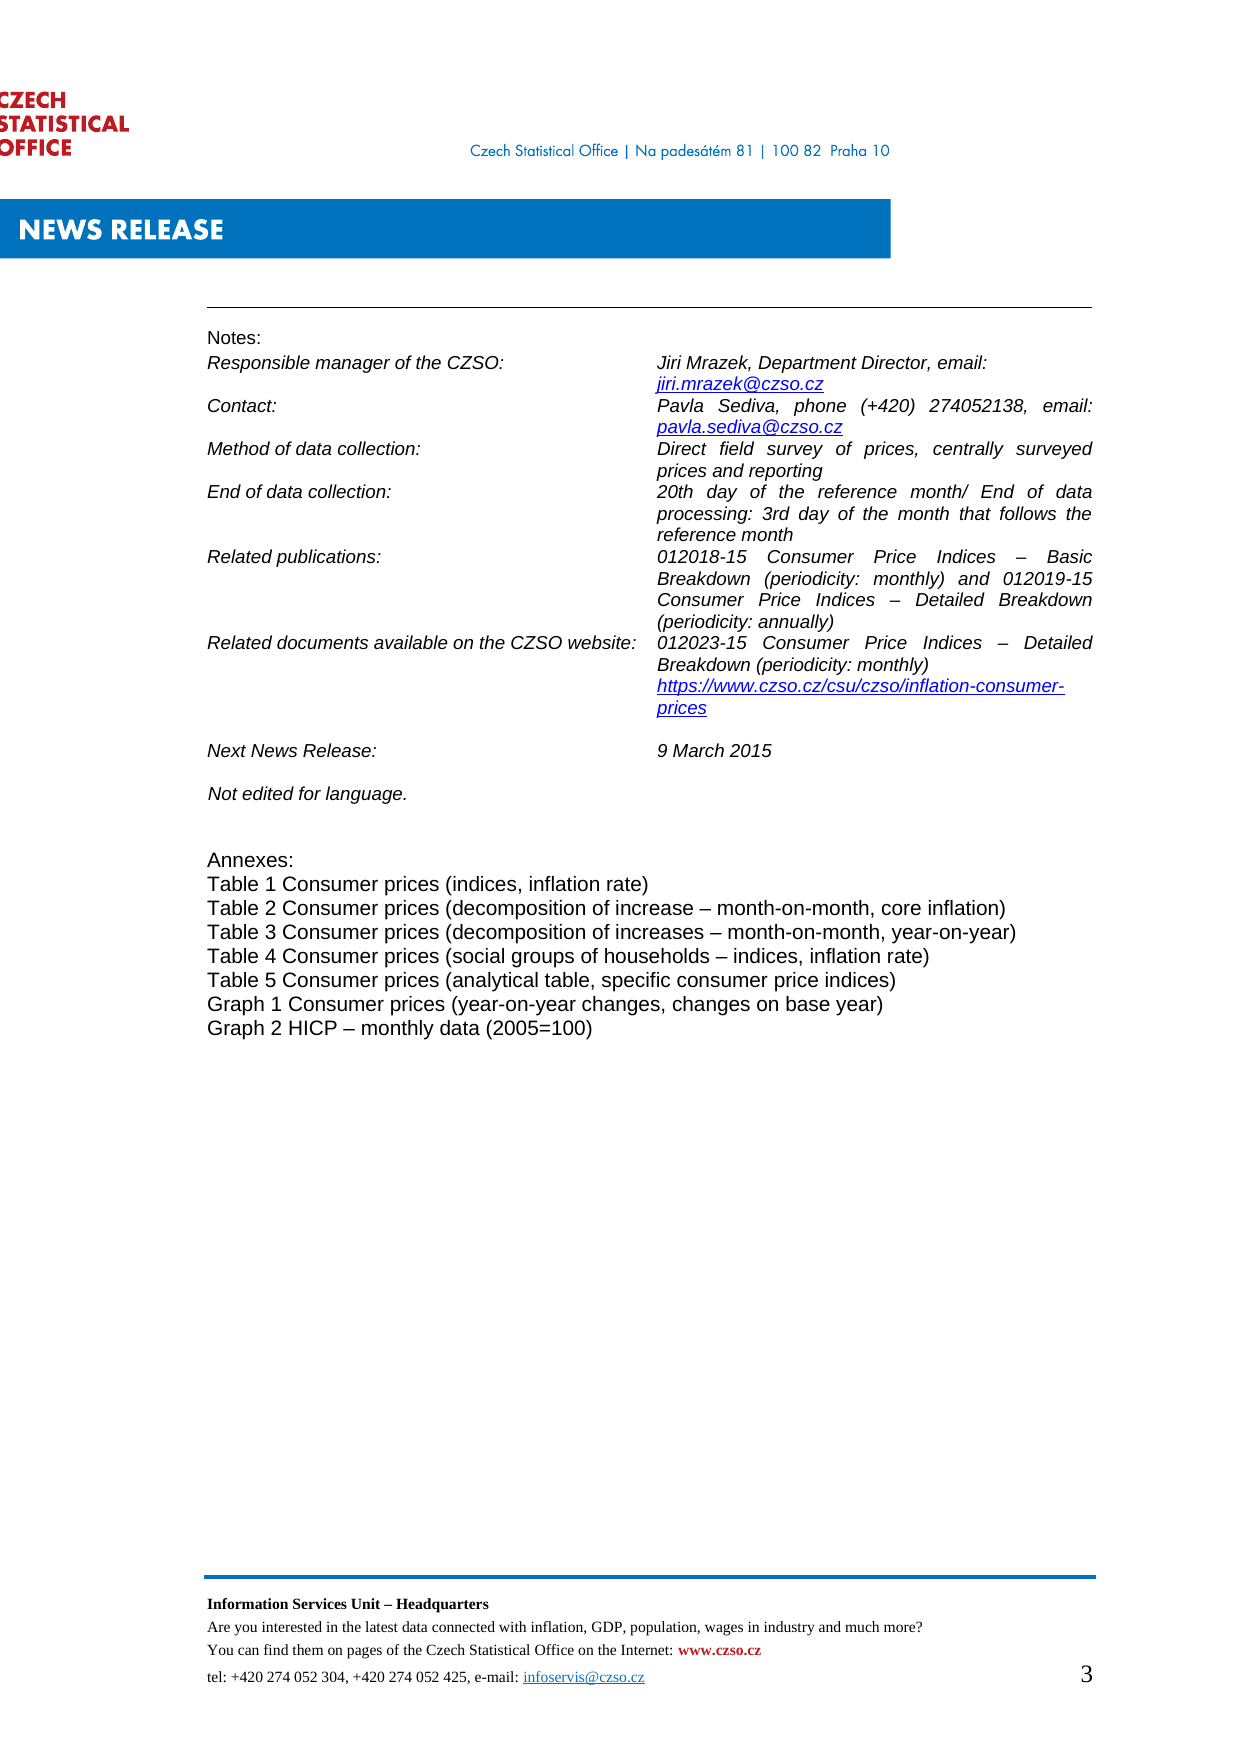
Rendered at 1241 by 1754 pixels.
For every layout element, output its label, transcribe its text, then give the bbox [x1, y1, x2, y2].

text Annexes: [207, 848, 1092, 872]
text jiri.mrazek@czso.cz [207, 373, 1092, 395]
text Contact: Pavla Sediva, phone (+420) 274052138, email: pavla.sediva@czso.cz [207, 395, 1092, 438]
text Table 5 Consumer prices (analytical table, specific consumer price indices) [207, 967, 1092, 991]
text End of data collection: 20th day of the reference month/ End of data processing: 3rd day of the month that follows the reference month [207, 481, 1092, 546]
text Table 2 Consumer prices (decomposition of increase – month-on-month, core inflation) [207, 896, 1092, 919]
text Notes: [207, 308, 1092, 348]
text Graph 1 Consumer prices (year-on-year changes, changes on base year) [207, 991, 1092, 1015]
text Next News Release: 9 March 2015 [207, 740, 1092, 761]
text https://www.czso.cz/csu/czso/inflation-consumer-prices [207, 675, 1092, 718]
text Not edited for language. [192, 783, 1092, 804]
text Table 4 Consumer prices (social groups of households – indices, inflation rate) [207, 943, 1092, 967]
text Responsible manager of the CZSO: Jiri Mrazek, Department Director, email: [207, 352, 1092, 373]
text Related documents available on the CZSO website: 012023-15 Consumer Price Indices – Detailed Breakdown (periodicity: monthly) [207, 632, 1092, 675]
text Method of data collection: Direct field survey of prices, centrally surveyed prices and reporting [207, 438, 1092, 481]
text Table 3 Consumer prices (decomposition of increases – month-on-month, year-on-year) [207, 919, 1092, 943]
text Table 1 Consumer prices (indices, inflation rate) [207, 872, 1092, 896]
text Related publications: 012018-15 Consumer Price Indices – Basic Breakdown (periodicity: monthly) and 012019-15 Consumer Price Indices – Detailed Breakdown (periodicity: annually) [207, 546, 1092, 632]
text Graph 2 HICP – monthly data (2005=100) [207, 1015, 1092, 1039]
